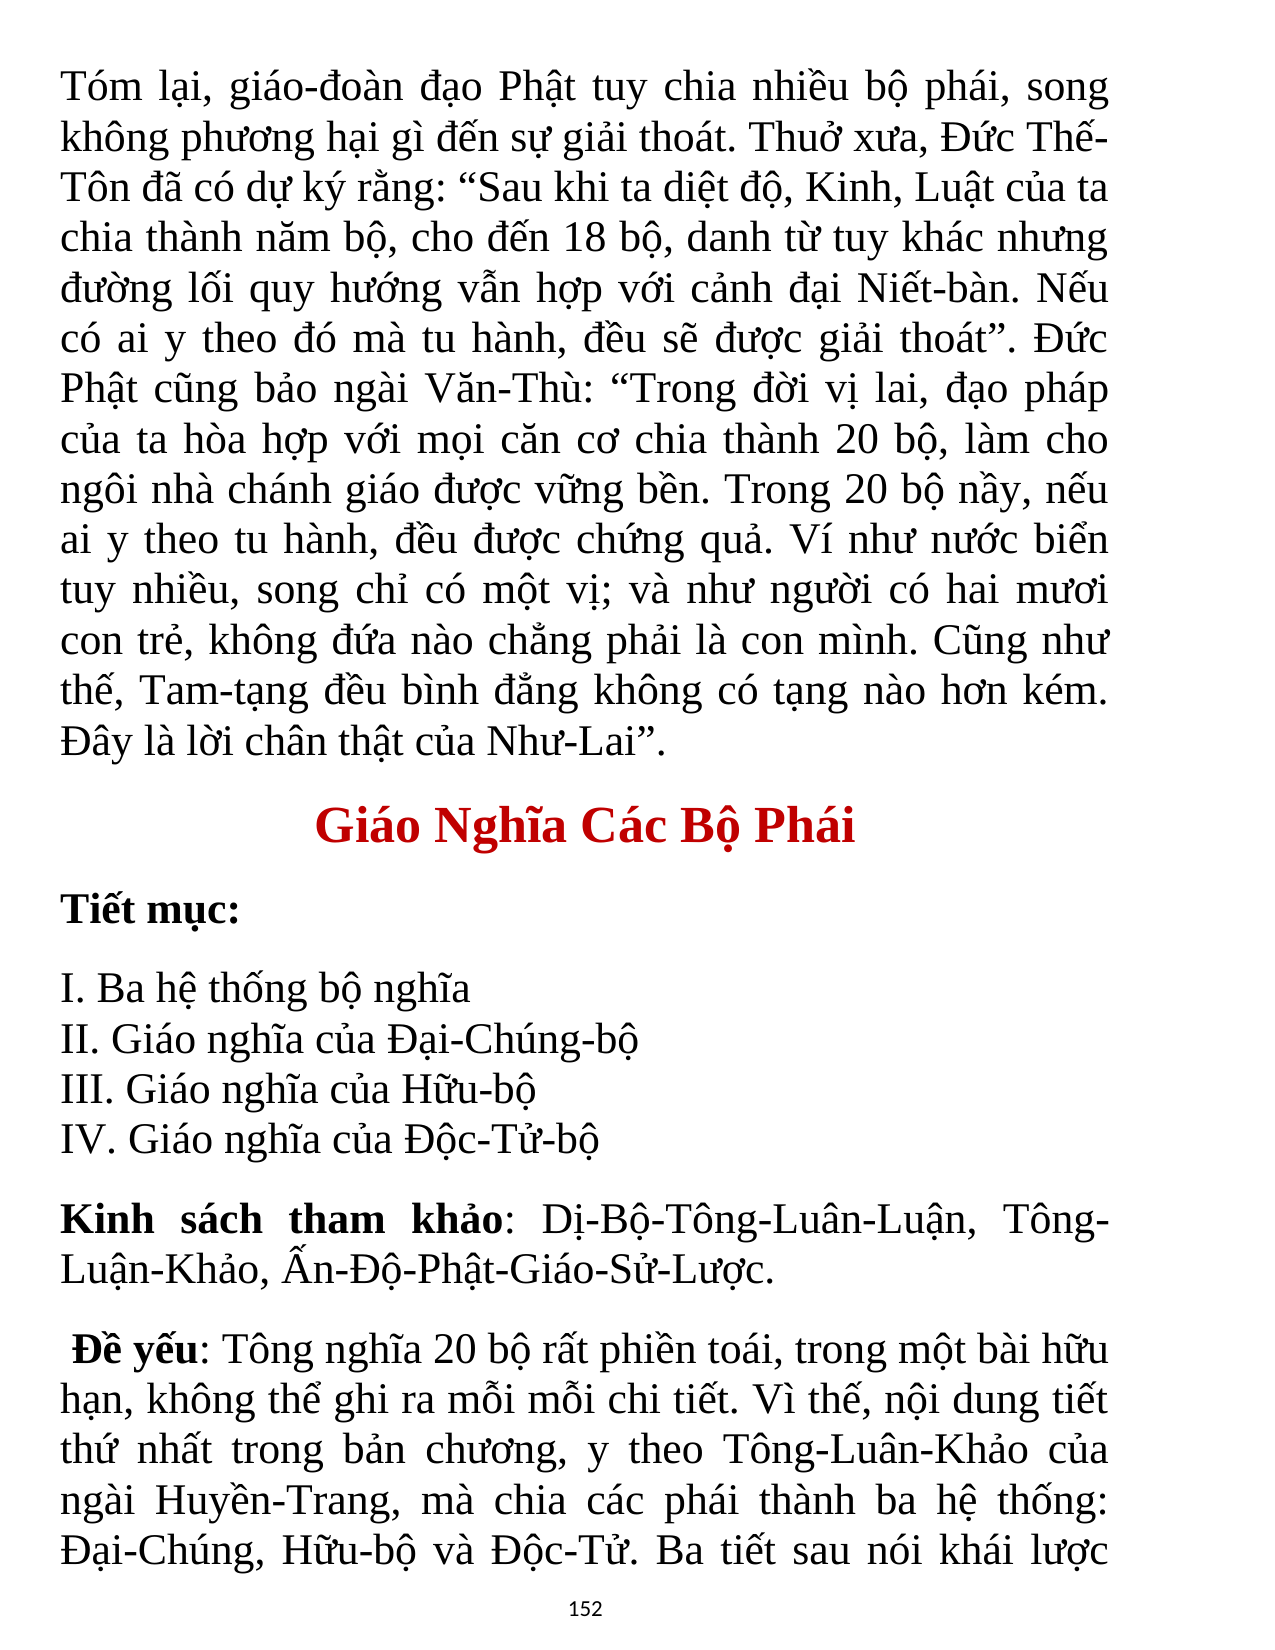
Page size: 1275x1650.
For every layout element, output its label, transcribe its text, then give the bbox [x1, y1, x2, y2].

text II. Giáo nghĩa của Đại-Chúng-bộ [60, 1012, 1110, 1063]
text IV. Giáo nghĩa của Độc-Tử-bộ [60, 1113, 1110, 1163]
text Kinh sách tham khảo: Dị-Bộ-Tông-Luân-Luận, Tông-Luận-Khảo, Ấn-Độ-Phật-Giáo-Sử-Lược. [60, 1192, 1110, 1293]
text Tiết mục: [60, 883, 1110, 933]
text III. Giáo nghĩa của Hữu-bộ [60, 1063, 1110, 1113]
text Giáo Nghĩa Các Bộ Phái [60, 793, 1110, 853]
text Tóm lại, giáo-đoàn đạo Phật tuy chia nhiều bộ phái, song không phương hại gì đến sự giải thoát. Thuở xưa, Ðức Thế-Tôn đã có dự ký rằng: “Sau khi ta diệt độ, Kinh, Luật của ta chia thành năm bộ, cho đến 18 bộ, danh từ tuy khác nhưng đường lối quy hướng vẫn hợp với cảnh đại Niết-bàn. Nếu có ai y theo đó mà tu hành, đều sẽ được giải thoát”. Đức Phật cũng bảo ngài Văn-Thù: “Trong đời vị lai, đạo pháp của ta hòa hợp với mọi căn cơ chia thành 20 bộ, làm cho ngôi nhà chánh giáo được vững bền. Trong 20 bộ nầy, nếu ai y theo tu hành, đều được chứng quả. Ví như nước biển tuy nhiều, song chỉ có một vị; và như người có hai mươi con trẻ, không đứa nào chẳng phải là con mình. Cũng như thế, Tam-tạng đều bình đẳng không có tạng nào hơn kém. Đây là lời chân thật của Như-Lai”. [60, 60, 1110, 764]
text I. Ba hệ thống bộ nghĩa [60, 962, 1110, 1012]
